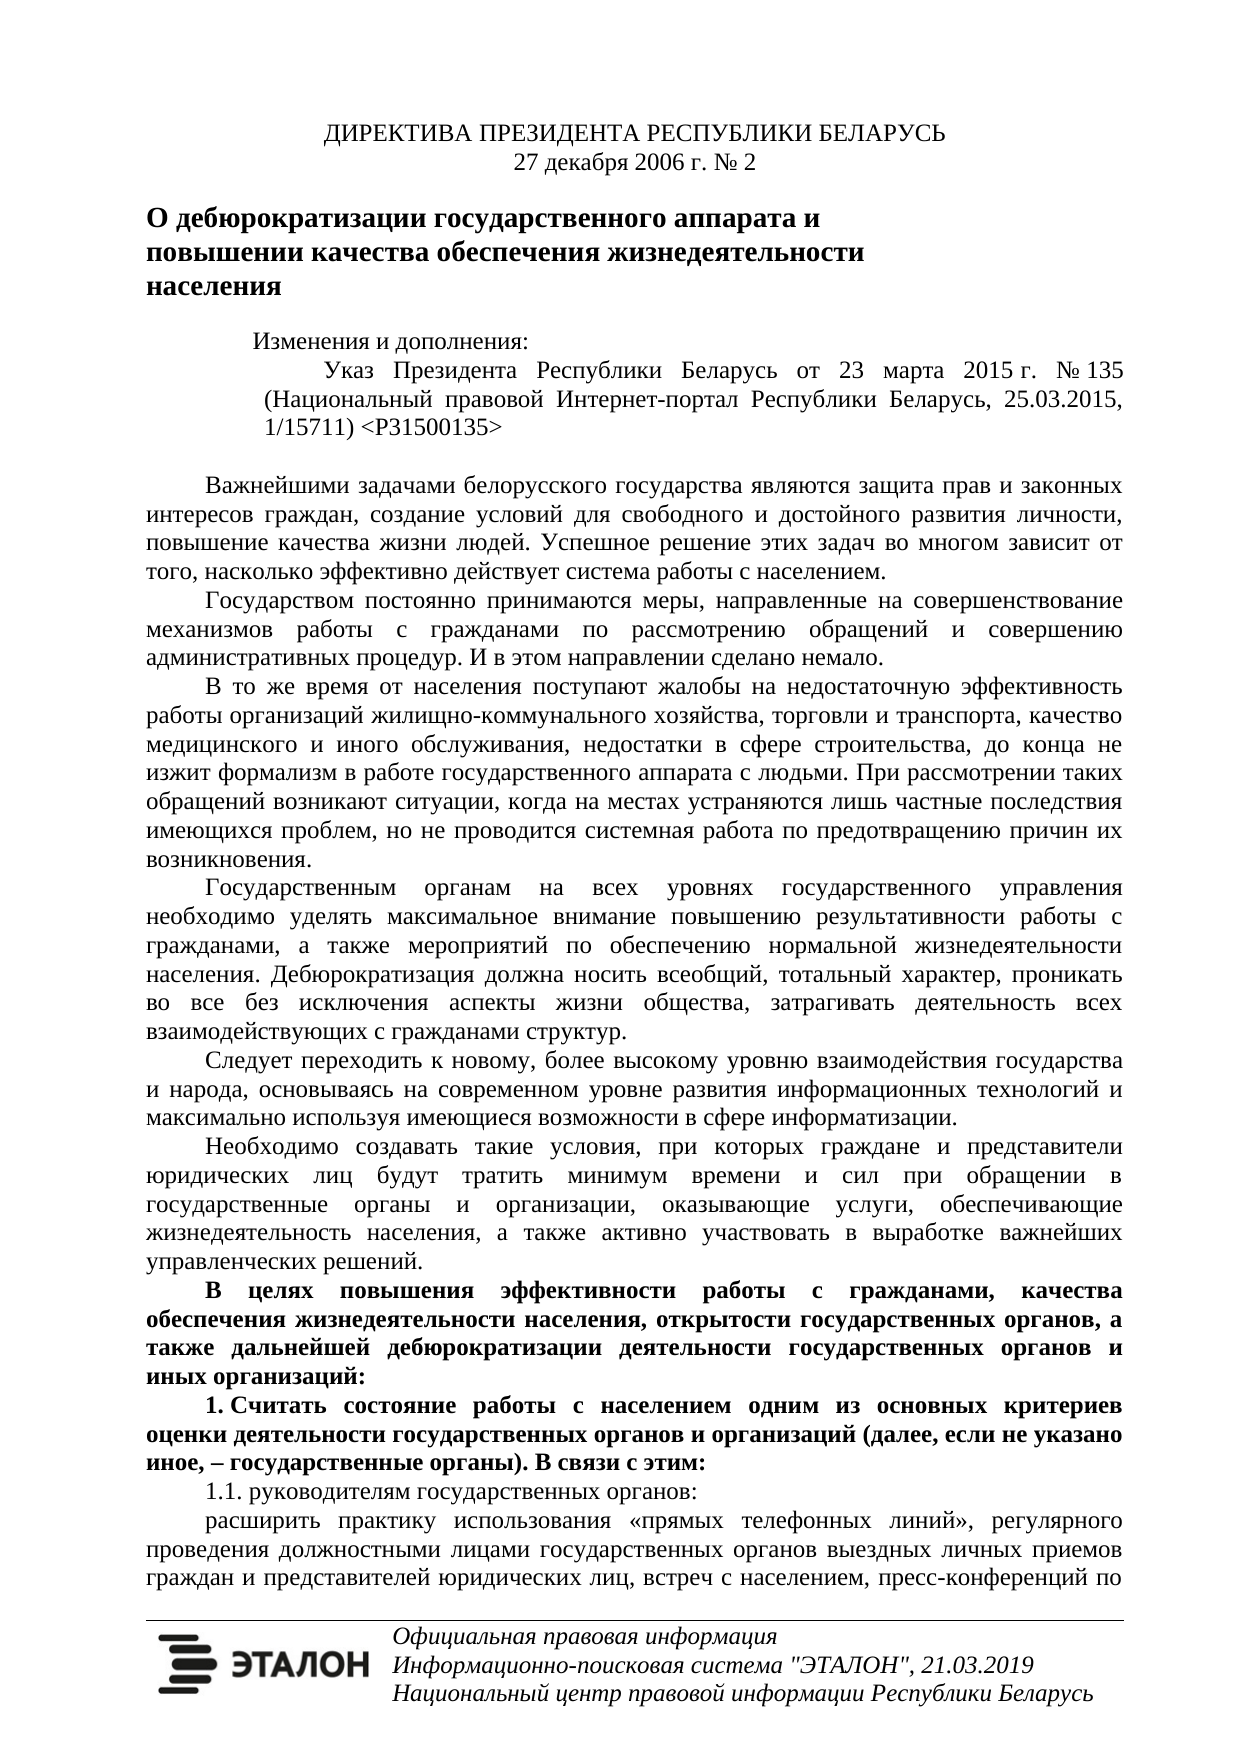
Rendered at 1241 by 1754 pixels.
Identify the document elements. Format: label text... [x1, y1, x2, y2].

text В то же время от населения поступают жалобы на недостаточную эффективность работы организаций жилищно-коммунального хозяйства, торговли и транспорта, качество медицинского и иного обслуживания, недостатки в сфере строительства, до конца не изжит формализм в работе государственного аппарата с людьми. При рассмотрении таких обращений возникают ситуации, когда на местах устраняются лишь частные последствия имеющихся проблем, но не проводится системная работа по предотвращению причин их возникновения. [146, 671, 1123, 872]
text Государственным органам на всех уровнях государственного управления необходимо уделять максимальное внимание повышению результативности работы с гражданами, а также мероприятий по обеспечению нормальной жизнедеятельности населения. Дебюрократизация должна носить всеобщий, тотальный характер, проникать во все без исключения аспекты жизни общества, затрагивать деятельность всех взаимодействующих с гражданами структур. [146, 872, 1123, 1045]
text Важнейшими задачами белорусского государства являются защита прав и законных интересов граждан, создание условий для свободного и достойного развития личности, повышение качества жизни людей. Успешное решение этих задач во многом зависит от того, насколько эффективно действует система работы с населением. [146, 470, 1123, 585]
text Необходимо создавать такие условия, при которых граждане и представители юридических лиц будут тратить минимум времени и сил при обращении в государственные органы и организации, оказывающие услуги, обеспечивающие жизнедеятельность населения, а также активно участвовать в выработке важнейших управленческих решений. [146, 1131, 1123, 1275]
text 1. Считать состояние работы с населением одним из основных критериев оценки деятельности государственных органов и организаций (далее, если не указано иное, – государственные органы). В связи с этим: [146, 1390, 1123, 1476]
text Изменения и дополнения: [252, 326, 1123, 355]
text ДИРЕКТИВА ПРЕЗИДЕНТА РЕСПУБЛИКИ БЕЛАРУСЬ [146, 118, 1123, 147]
text Следует переходить к новому, более высокому уровню взаимодействия государства и народа, основываясь на современном уровне развития информационных технологий и максимально используя имеющиеся возможности в сфере информатизации. [146, 1045, 1123, 1131]
picture [157, 1632, 369, 1696]
text 27 декабря 2006 г. № 2 [146, 147, 1123, 176]
title О дебюрократизации государственного аппарата и повышении качества обеспечения жизнедеятельности населения [146, 201, 887, 301]
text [146, 1505, 1123, 1591]
text 1.1. руководителям государственных органов: [146, 1476, 1123, 1505]
text В целях повышения эффективности работы с гражданами, качества обеспечения жизнедеятельности населения, открытости государственных органов, а также дальнейшей дебюрократизации деятельности государственных органов и иных организаций: [146, 1275, 1123, 1390]
text Государством постоянно принимаются меры, направленные на совершенствование механизмов работы с гражданами по рассмотрению обращений и совершению административных процедур. И в этом направлении сделано немало. [146, 585, 1123, 671]
text Указ Президента Республики Беларусь от 23 марта 2015 г. № 135 (Национальный правовой Интернет-портал Республики Беларусь, 25.03.2015, 1/15711) <P31500135> [264, 355, 1123, 441]
